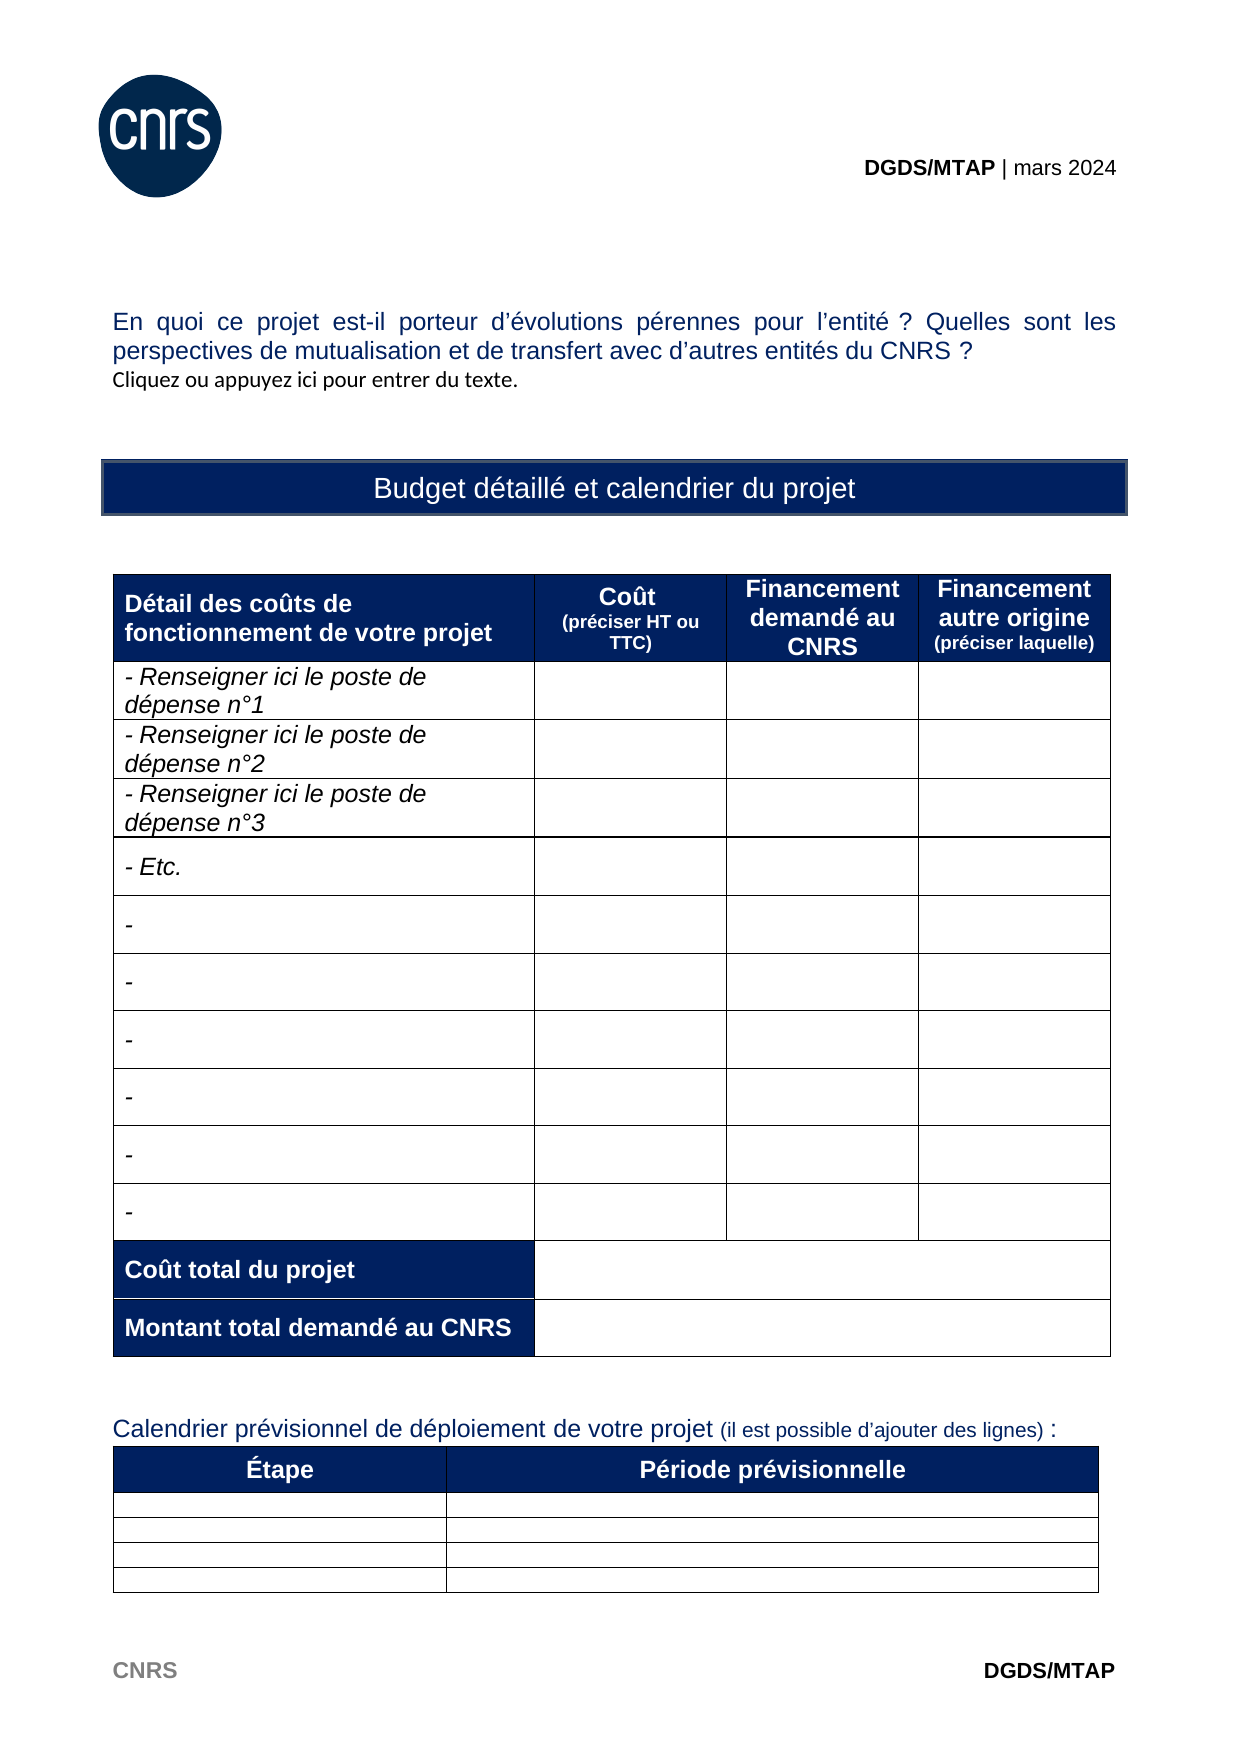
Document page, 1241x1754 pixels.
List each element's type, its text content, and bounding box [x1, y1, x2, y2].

table_header Financement demandé au CNRS [727, 575, 918, 661]
table_cell [535, 720, 726, 778]
table_cell [727, 720, 918, 778]
table_cell [114, 1493, 446, 1517]
table_cell [727, 1069, 918, 1125]
table_cell Renseigner ici le poste de dépense n°3 [114, 779, 534, 836]
table_cell [919, 1011, 1110, 1067]
table_cell [727, 1184, 918, 1240]
table_cell [114, 896, 534, 952]
table_cell Coût total du projet [114, 1241, 534, 1298]
table_cell [727, 1126, 918, 1182]
table_cell [727, 1011, 918, 1067]
table_cell [919, 838, 1110, 895]
picture [96, 73, 224, 199]
table_header Financement autre origine (préciser laquelle) [919, 575, 1110, 661]
table_cell [727, 838, 918, 895]
table_cell [114, 1518, 446, 1542]
table_cell [535, 662, 726, 719]
table_cell [727, 779, 918, 836]
text Budget détaillé et calendrier du projet [104, 463, 1125, 513]
table_cell [919, 720, 1110, 778]
table_cell [727, 896, 918, 952]
table_cell [727, 954, 918, 1010]
table_cell [114, 1011, 534, 1067]
table_header Étape [114, 1447, 446, 1492]
text En quoi ce projet est-il porteur d’évolutions pérennes pour l’entité ? Quelles sont les perspectives de mutualisation et de transfert avec d’autres entités du CNRS ? [112, 307, 1117, 365]
table_cell [535, 954, 726, 1010]
table_cell [535, 1126, 726, 1182]
table_cell [919, 1069, 1110, 1125]
table_cell [114, 1126, 534, 1182]
table_cell [114, 1069, 534, 1125]
table_cell [114, 1184, 534, 1240]
table_cell [447, 1568, 1098, 1592]
table_cell Renseigner ici le poste de dépense n°1 [114, 662, 534, 719]
table_cell [919, 779, 1110, 836]
text Calendrier prévisionnel de déploiement de votre projet (il est possible d’ajouter des lignes) : [112, 1414, 1117, 1443]
table_cell Montant total demandé au CNRS [114, 1300, 534, 1356]
table_cell [535, 1069, 726, 1125]
table_cell [114, 954, 534, 1010]
table_cell [919, 954, 1110, 1010]
table_cell [535, 779, 726, 836]
table_cell [535, 1241, 1110, 1298]
table_header Coût (préciser HT ou TTC) [535, 575, 726, 661]
table_cell Etc. [114, 838, 534, 895]
table_cell [447, 1493, 1098, 1517]
table_cell [919, 662, 1110, 719]
table_cell [114, 1568, 446, 1592]
table_cell [919, 1126, 1110, 1182]
table_cell [114, 1543, 446, 1567]
table_cell [919, 896, 1110, 952]
table_cell Renseigner ici le poste de dépense n°2 [114, 720, 534, 778]
table_header Détail des coûts de fonctionnement de votre projet [114, 575, 534, 661]
table_header Période prévisionnelle [447, 1447, 1098, 1492]
table_cell [535, 896, 726, 952]
table_cell [535, 838, 726, 895]
table_cell [919, 1184, 1110, 1240]
table_cell [535, 1300, 1110, 1356]
table_cell [535, 1184, 726, 1240]
table_cell [535, 1011, 726, 1067]
table_cell [447, 1518, 1098, 1542]
table_cell [447, 1543, 1098, 1567]
table_cell [727, 662, 918, 719]
